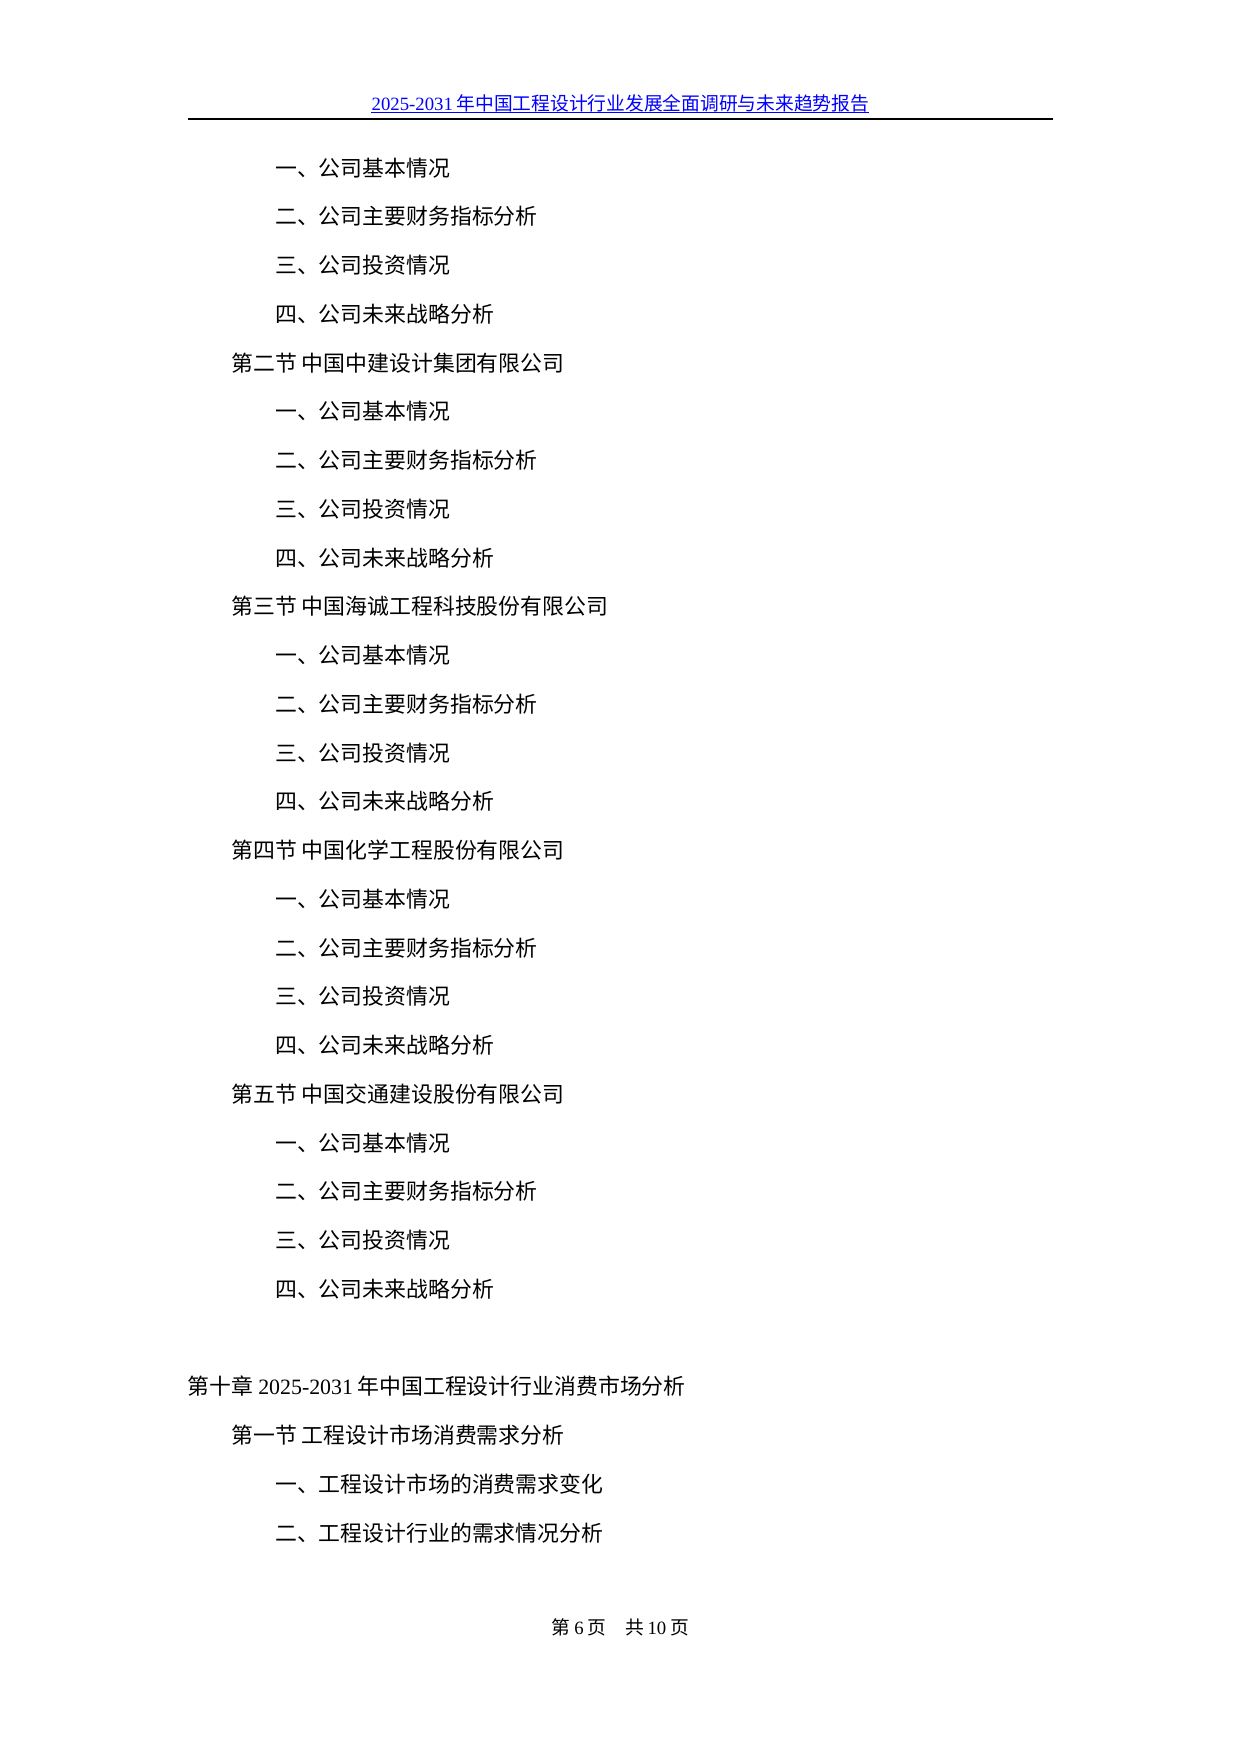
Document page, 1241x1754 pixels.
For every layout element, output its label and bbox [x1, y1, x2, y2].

text [187, 150, 1053, 1548]
